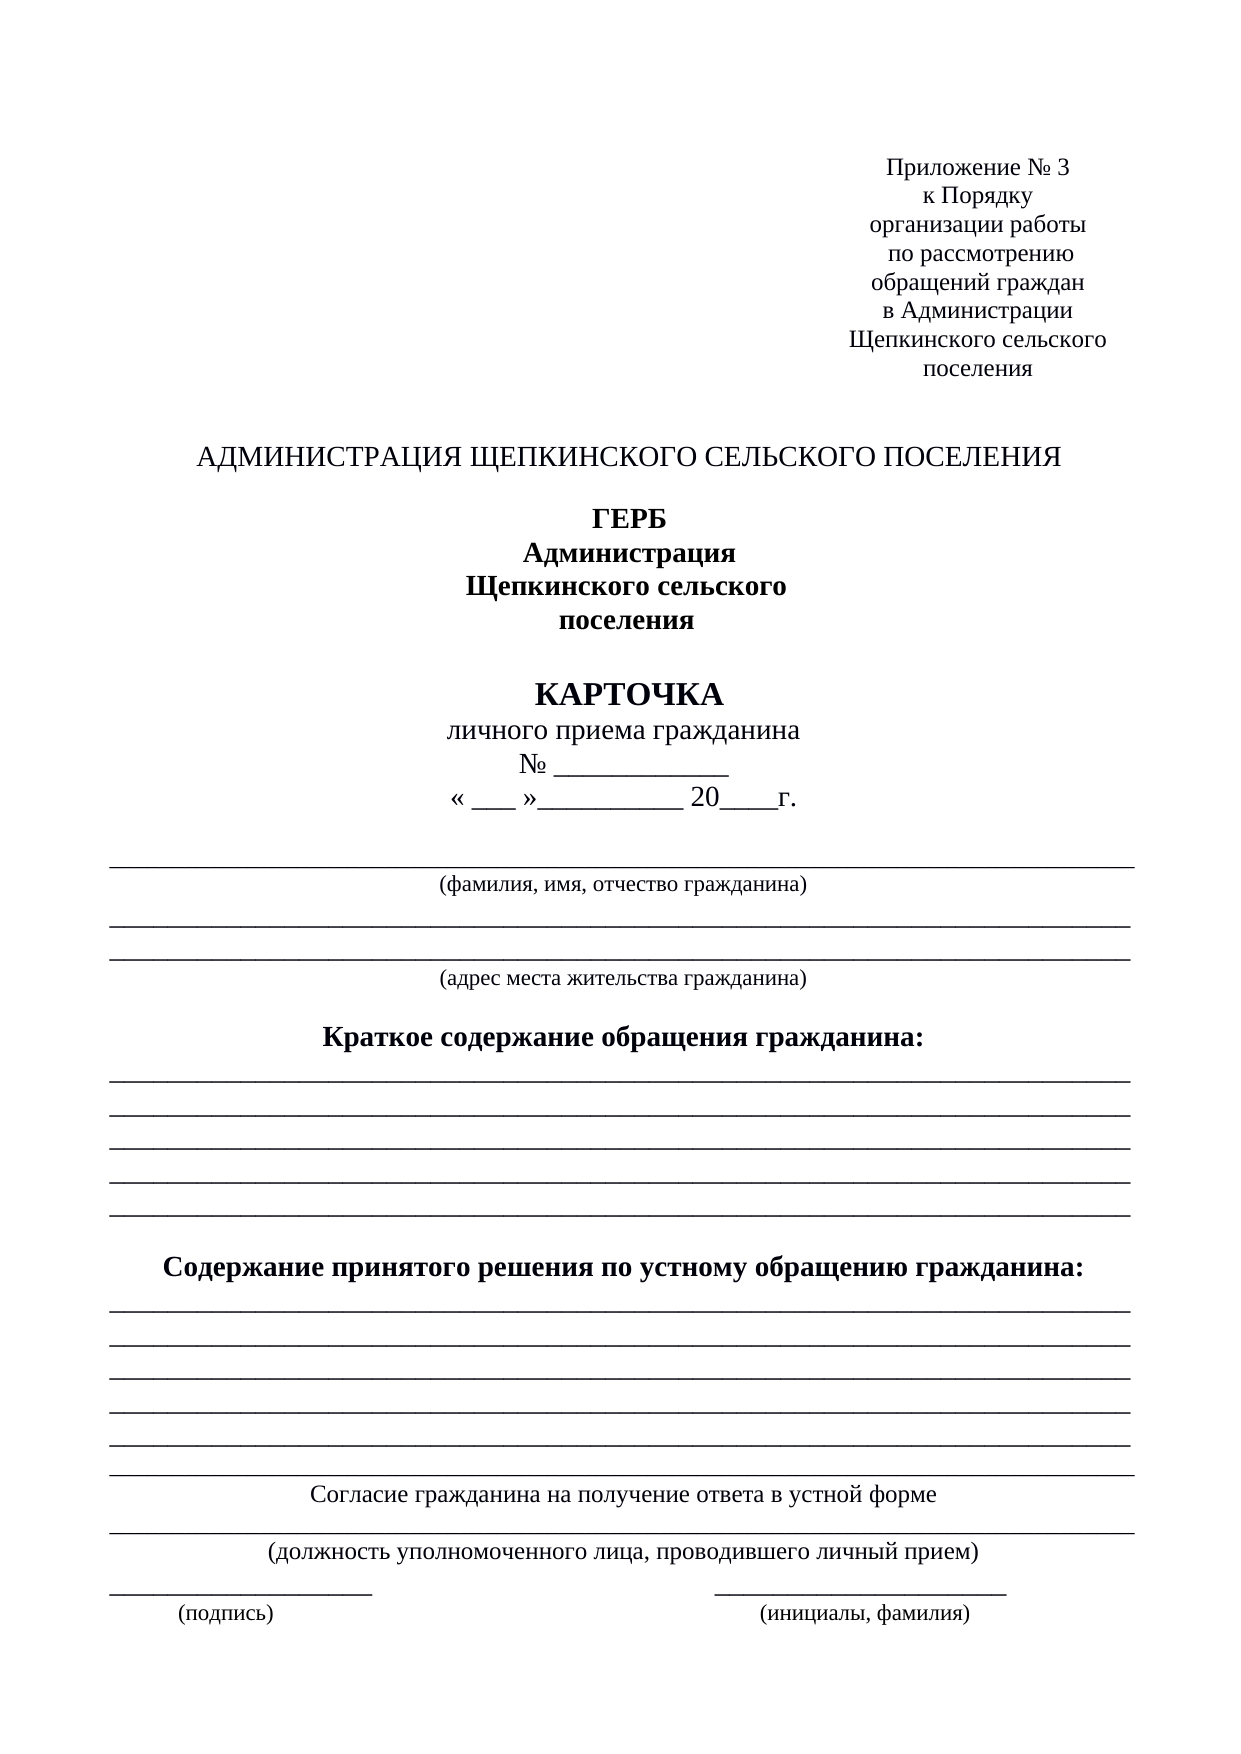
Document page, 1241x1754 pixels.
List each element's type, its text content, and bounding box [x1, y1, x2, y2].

text « ___ »__________ 20____г. [109, 779, 1137, 813]
text __________________________________________________________________________________ [109, 1508, 1137, 1536]
text обращений граждан [818, 267, 1137, 295]
text к Порядку [818, 180, 1137, 209]
text № ____________ [109, 746, 1137, 779]
text ______________________________________________________________________ [109, 930, 1137, 964]
text КАРТОЧКА [121, 674, 1137, 712]
text (должность уполномоченного лица, проводившего личный прием) [109, 1536, 1137, 1565]
text (фамилия, имя, отчество гражданина) [109, 870, 1137, 897]
text в Администрации Щепкинского сельского поселения [818, 295, 1137, 382]
text ______________________________________________________________________ [109, 897, 1137, 930]
text ______________________________________________________________________ [109, 1349, 1137, 1383]
text Щепкинского сельского [115, 568, 1137, 602]
text организации работы [818, 209, 1137, 238]
text __________________ ____________________ [109, 1565, 1137, 1599]
text ____________________________________________________________________________________________________________________________________________ [109, 1086, 1137, 1153]
text ______________________________________________________________________ [109, 1153, 1137, 1187]
text ______________________________________________________________________ [109, 1282, 1137, 1316]
text по рассмотрению [818, 238, 1137, 267]
text __________________________________________________________________________________ [109, 1450, 1137, 1479]
text АДМИНИСТРАЦИЯ ЩЕПКИНСКОГО СЕЛЬСКОГО ПОСЕЛЕНИЯ [121, 439, 1137, 473]
text личного приема гражданина [109, 712, 1137, 746]
text ______________________________________________________________________ [109, 1417, 1137, 1450]
text Краткое содержание обращения гражданина: [109, 1019, 1137, 1052]
text Содержание принятого решения по устному обращению гражданина: [109, 1249, 1137, 1282]
text Приложение № 3 [818, 152, 1137, 180]
text Согласие гражданина на получение ответа в устной форме [109, 1479, 1137, 1508]
text __________________________________________________________________________________ [109, 842, 1137, 870]
text ______________________________________________________________________ [109, 1187, 1137, 1220]
text Администрация [121, 535, 1137, 568]
text ГЕРБ [121, 501, 1137, 535]
text поселения [115, 602, 1137, 636]
text ______________________________________________________________________ [109, 1383, 1137, 1417]
text ______________________________________________________________________ [109, 1316, 1137, 1349]
text (адрес места жительства гражданина) [109, 964, 1137, 990]
text ______________________________________________________________________ [109, 1052, 1137, 1086]
text (подпись) (инициалы, фамилия) [109, 1599, 1137, 1625]
